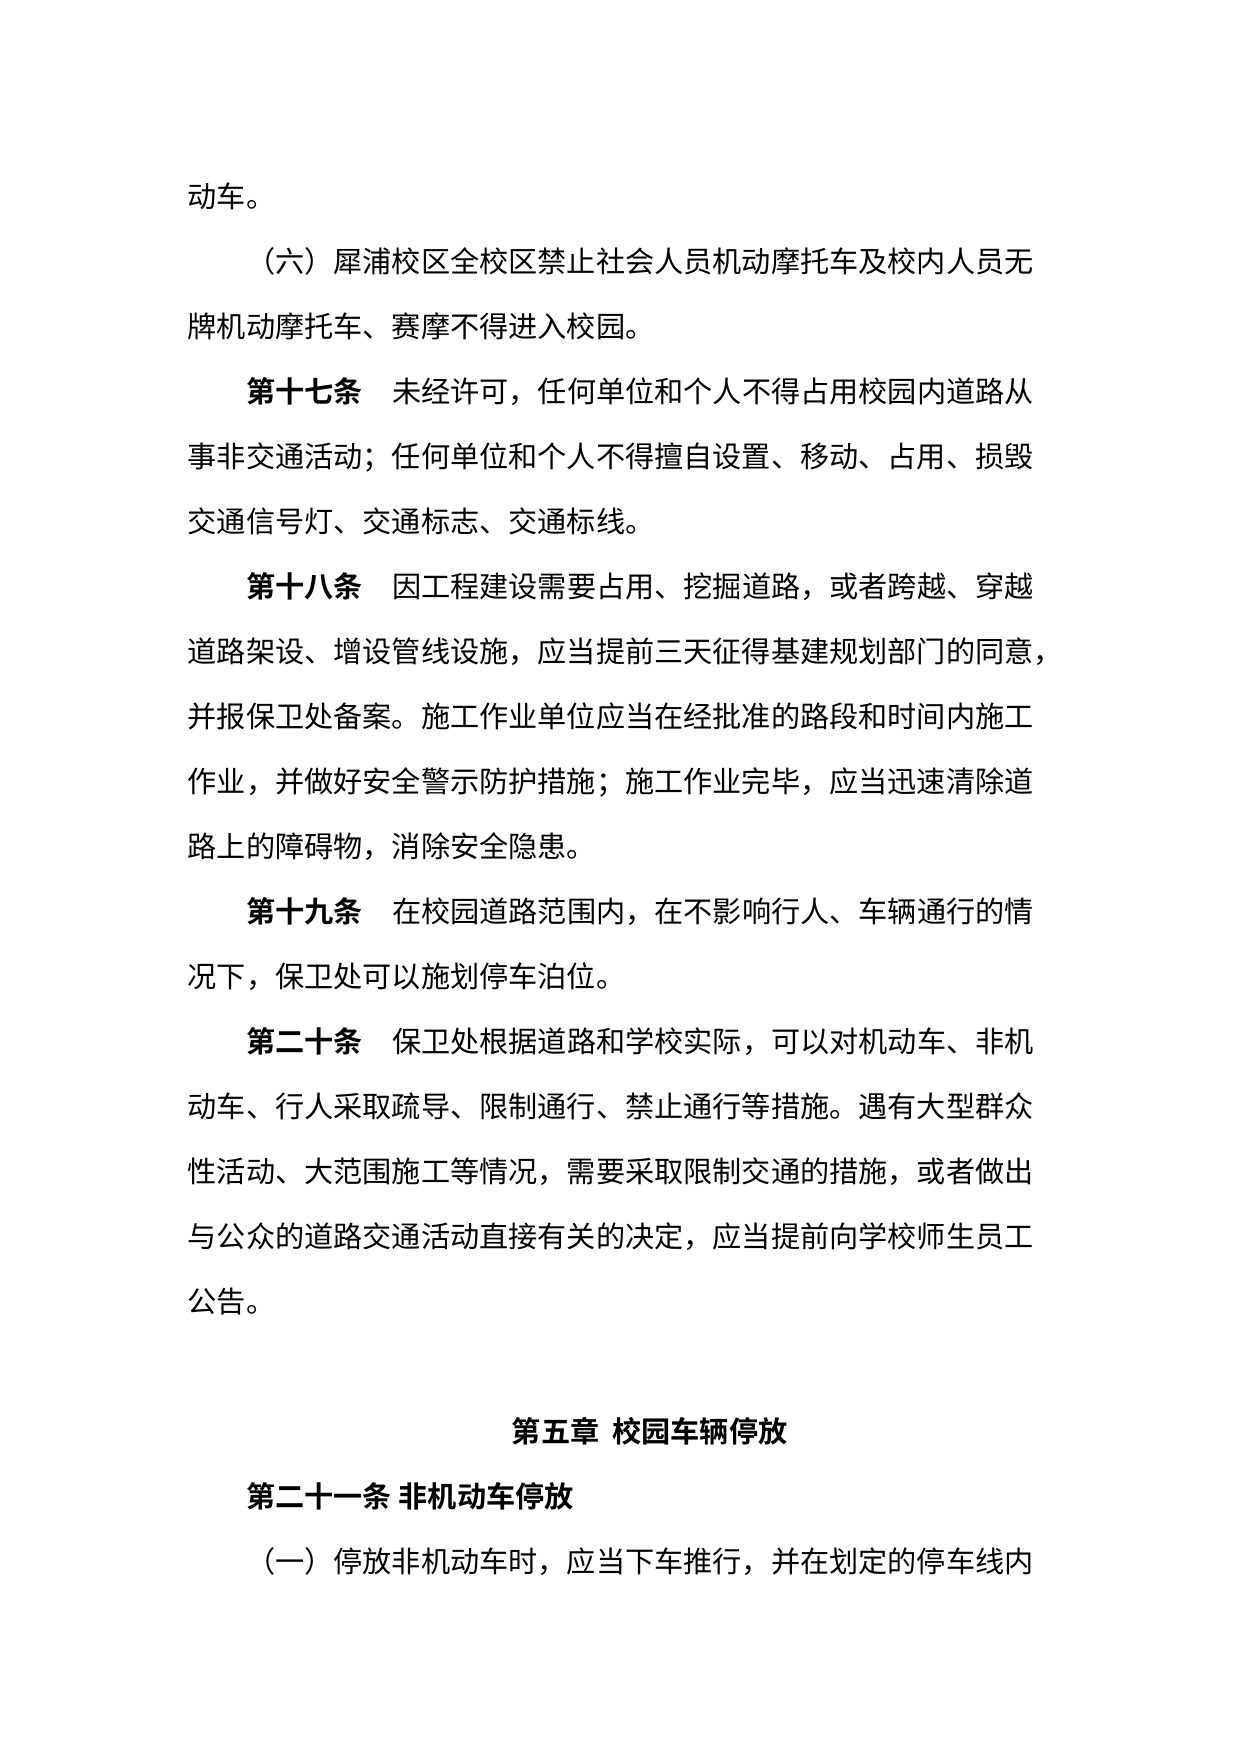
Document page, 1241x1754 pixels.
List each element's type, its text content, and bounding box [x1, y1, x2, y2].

text 第十八条 因工程建设需要占用、挖掘道路，或者跨越、穿越道路架设、增设管线设施，应当提前三天征得基建规划部门的同意，并报保卫处备案。施工作业单位应当在经批准的路段和时间内施工作业，并做好安全警示防护措施；施工作业完毕，应当迅速清除道路上的障碍物，消除安全隐患。 [187, 552, 1053, 877]
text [187, 162, 1053, 227]
text 第十七条 未经许可，任何单位和个人不得占用校园内道路从事非交通活动；任何单位和个人不得擅自设置、移动、占用、损毁交通信号灯、交通标志、交通标线。 [187, 357, 1053, 552]
text 第二十一条 非机动车停放 [187, 1462, 1053, 1527]
text （六）犀浦校区全校区禁止社会人员机动摩托车及校内人员无牌机动摩托车、赛摩不得进入校园。 [187, 227, 1053, 357]
text 第十九条 在校园道路范围内，在不影响行人、车辆通行的情况下，保卫处可以施划停车泊位。 [187, 877, 1053, 1007]
text 第二十条 保卫处根据道路和学校实际，可以对机动车、非机动车、行人采取疏导、限制通行、禁止通行等措施。遇有大型群众性活动、大范围施工等情况，需要采取限制交通的措施，或者做出与公众的道路交通活动直接有关的决定，应当提前向学校师生员工公告。 [187, 1007, 1053, 1332]
text 第五章 校园车辆停放 [187, 1397, 1053, 1462]
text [187, 1527, 1053, 1592]
